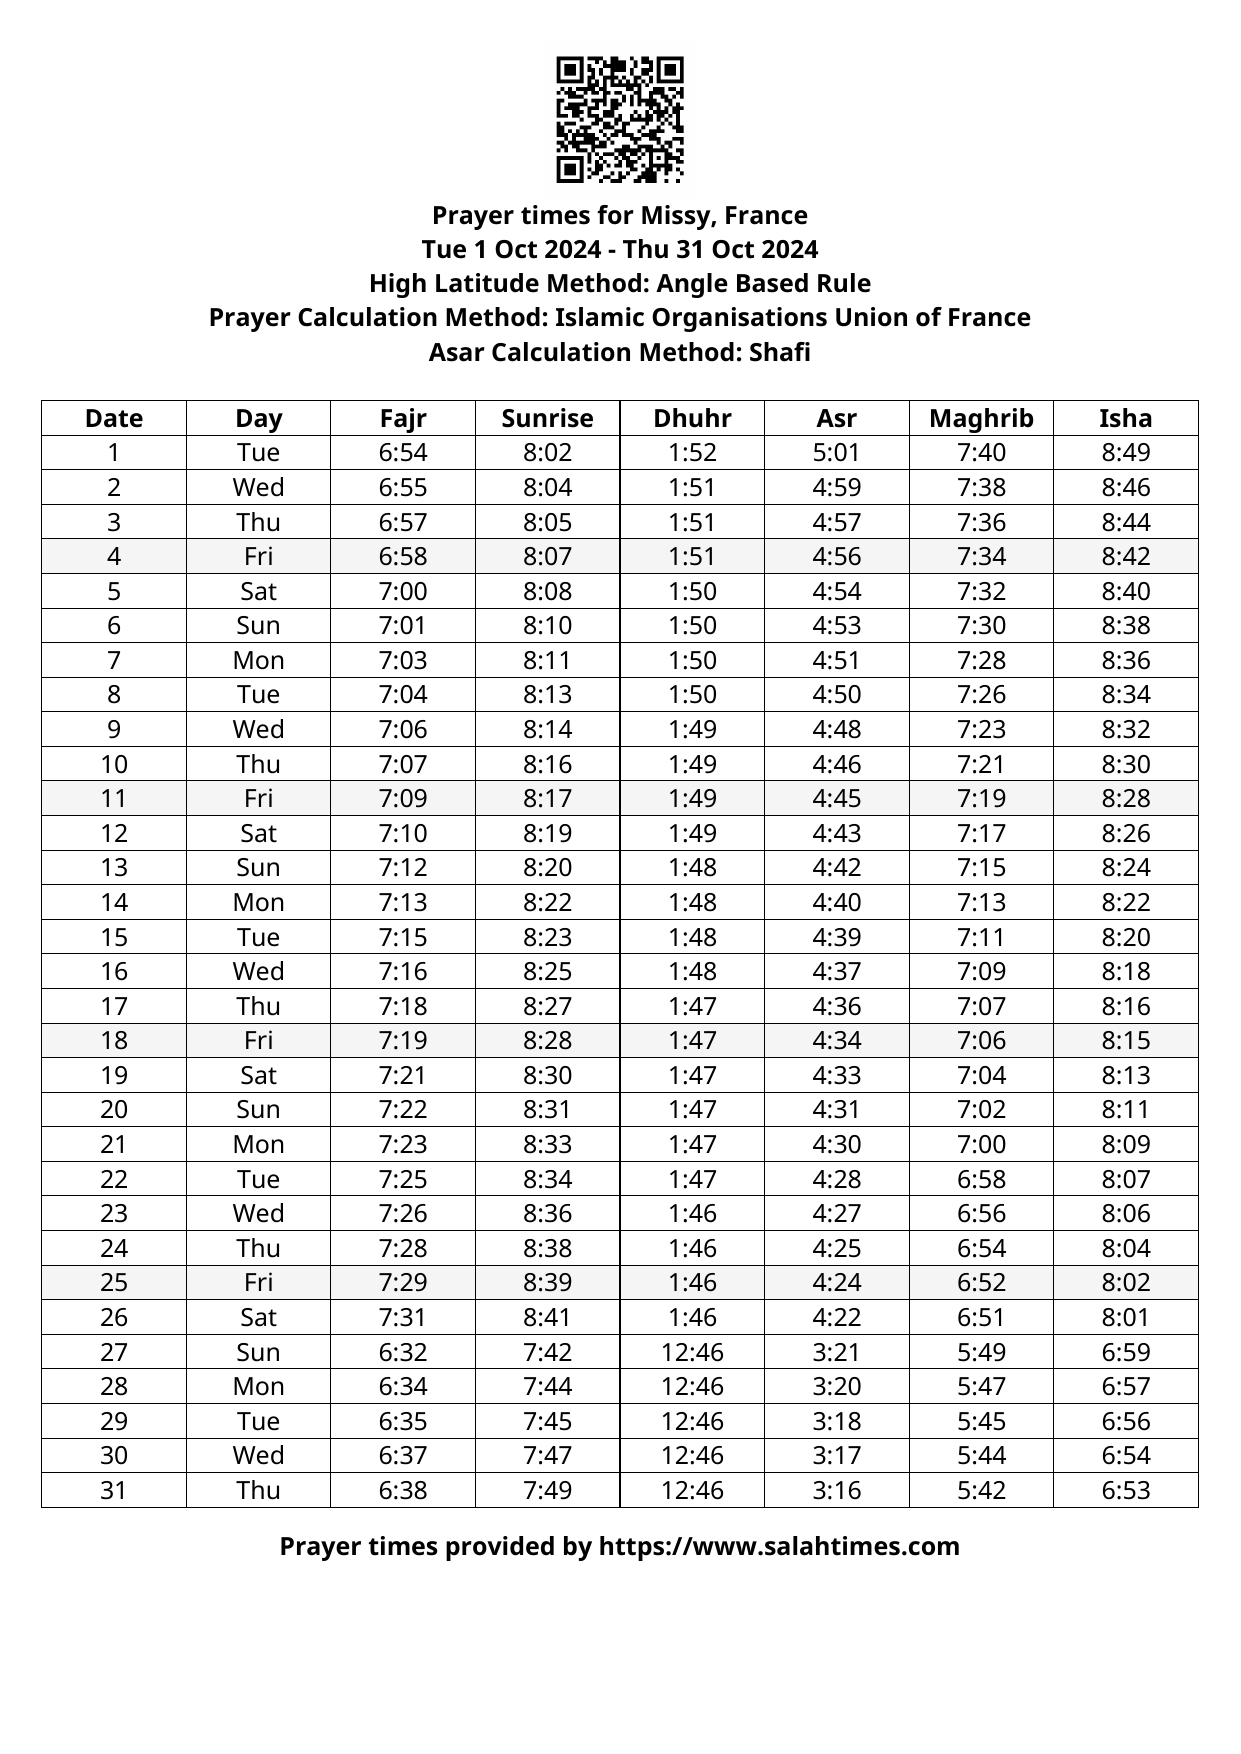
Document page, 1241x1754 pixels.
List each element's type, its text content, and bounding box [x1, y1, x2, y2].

table_cell 4:46 [765, 747, 909, 780]
table_header Asr [765, 401, 909, 434]
table_cell 8:09 [1054, 1127, 1198, 1161]
table_cell 1:47 [621, 989, 764, 1022]
table_cell 1:49 [621, 781, 764, 815]
table_cell Fri [187, 1024, 330, 1057]
table_cell Thu [187, 505, 330, 538]
table_cell 7:28 [331, 1231, 475, 1264]
table_cell 21 [42, 1127, 186, 1161]
table_cell 3:16 [765, 1473, 909, 1507]
table_cell 3:21 [765, 1335, 909, 1368]
table_cell 1:46 [621, 1266, 764, 1299]
table_cell 8:13 [1054, 1058, 1198, 1092]
table_cell 4:27 [765, 1196, 909, 1230]
table_cell Fri [187, 539, 330, 573]
table_cell 7:34 [910, 539, 1053, 573]
table_cell 7:44 [476, 1369, 619, 1403]
table_cell 4:24 [765, 1266, 909, 1299]
table_cell 1 [42, 436, 186, 469]
table_cell 7:13 [910, 885, 1053, 919]
table_cell 7 [42, 643, 186, 677]
table_cell 6:34 [331, 1369, 475, 1403]
table_cell 3:17 [765, 1439, 909, 1472]
table_cell 6:58 [331, 539, 475, 573]
table_cell Thu [187, 989, 330, 1022]
table_cell 7:40 [910, 436, 1053, 469]
table_cell 22 [42, 1162, 186, 1195]
table_cell 1:48 [621, 954, 764, 988]
table_cell Wed [187, 712, 330, 746]
table_cell 1:48 [621, 851, 764, 884]
table_cell 1:50 [621, 609, 764, 642]
table_cell 14 [42, 885, 186, 919]
table_cell 6:57 [1054, 1369, 1198, 1403]
table_cell 8:26 [1054, 816, 1198, 849]
table_cell 8:22 [1054, 885, 1198, 919]
table_cell 6:54 [910, 1231, 1053, 1264]
table_cell 8:14 [476, 712, 619, 746]
table_cell 8:20 [1054, 920, 1198, 953]
text High Latitude Method: Angle Based Rule [42, 266, 1198, 300]
table_cell 8:34 [1054, 678, 1198, 711]
table_cell 12:46 [621, 1404, 764, 1437]
table_cell 20 [42, 1093, 186, 1126]
table_cell 8:15 [1054, 1024, 1198, 1057]
table_cell 27 [42, 1335, 186, 1368]
table_cell 7:07 [331, 747, 475, 780]
table_cell 4:59 [765, 470, 909, 504]
table_cell 7:25 [331, 1162, 475, 1195]
table_cell 8:30 [476, 1058, 619, 1092]
table_cell 12 [42, 816, 186, 849]
table_cell 8:23 [476, 920, 619, 953]
table_cell 7:01 [331, 609, 475, 642]
table_cell 8:17 [476, 781, 619, 815]
table_cell 7:23 [331, 1127, 475, 1161]
table_cell 7:16 [331, 954, 475, 988]
table_cell 6:53 [1054, 1473, 1198, 1507]
table_cell 7:21 [910, 747, 1053, 780]
table_cell 7:07 [910, 989, 1053, 1022]
table_cell 4:39 [765, 920, 909, 953]
table_cell 1:46 [621, 1231, 764, 1264]
table_cell 7:15 [331, 920, 475, 953]
table_cell 5:01 [765, 436, 909, 469]
table_cell 9 [42, 712, 186, 746]
text Asar Calculation Method: Shafi [42, 334, 1198, 368]
table_cell 7:12 [331, 851, 475, 884]
table_cell 7:31 [331, 1300, 475, 1334]
table_cell 4:28 [765, 1162, 909, 1195]
text Prayer Calculation Method: Islamic Organisations Union of France [42, 300, 1198, 334]
table_cell 8:31 [476, 1093, 619, 1126]
table_cell 7:22 [331, 1093, 475, 1126]
table_cell Wed [187, 1439, 330, 1472]
table_cell 8:06 [1054, 1196, 1198, 1230]
table_cell 7:00 [910, 1127, 1053, 1161]
table_cell Sun [187, 1093, 330, 1126]
table_cell 1:49 [621, 712, 764, 746]
table_cell 5:42 [910, 1473, 1053, 1507]
table_cell 7:09 [910, 954, 1053, 988]
table_cell 8:08 [476, 574, 619, 607]
table_cell 8:18 [1054, 954, 1198, 988]
table_cell 1:51 [621, 470, 764, 504]
table_cell 7:10 [331, 816, 475, 849]
table_cell 8:30 [1054, 747, 1198, 780]
table_cell 8:11 [1054, 1093, 1198, 1126]
table_cell 6:32 [331, 1335, 475, 1368]
table_cell 4:54 [765, 574, 909, 607]
table_cell 8:38 [476, 1231, 619, 1264]
table_cell 8:40 [1054, 574, 1198, 607]
table_cell 4:36 [765, 989, 909, 1022]
table_cell Mon [187, 1369, 330, 1403]
table_cell 7:03 [331, 643, 475, 677]
table_cell 6:35 [331, 1404, 475, 1437]
table_header Dhuhr [621, 401, 764, 434]
table_cell 8:27 [476, 989, 619, 1022]
table_cell 17 [42, 989, 186, 1022]
table_cell 1:48 [621, 920, 764, 953]
table_cell 5:47 [910, 1369, 1053, 1403]
table_cell 8:01 [1054, 1300, 1198, 1334]
table_cell 6:57 [331, 505, 475, 538]
table_cell 5 [42, 574, 186, 607]
table_cell 1:50 [621, 678, 764, 711]
table_cell 7:19 [331, 1024, 475, 1057]
table_cell 2 [42, 470, 186, 504]
table_cell 7:28 [910, 643, 1053, 677]
table_cell Thu [187, 747, 330, 780]
table_cell 7:06 [331, 712, 475, 746]
table_cell 8:11 [476, 643, 619, 677]
table_cell 7:26 [331, 1196, 475, 1230]
table_cell 4:22 [765, 1300, 909, 1334]
table_cell 6:55 [331, 470, 475, 504]
table_cell 4:30 [765, 1127, 909, 1161]
table_cell Fri [187, 781, 330, 815]
table_cell 1:51 [621, 539, 764, 573]
table_cell 8:33 [476, 1127, 619, 1161]
table_cell 6:59 [1054, 1335, 1198, 1368]
table_cell Sat [187, 816, 330, 849]
table_cell 8 [42, 678, 186, 711]
table_cell 8:02 [476, 436, 619, 469]
table_cell 8:39 [476, 1266, 619, 1299]
table_cell Fri [187, 1266, 330, 1299]
table_cell 15 [42, 920, 186, 953]
table_cell 4:31 [765, 1093, 909, 1126]
table_cell Thu [187, 1473, 330, 1507]
table_cell 8:24 [1054, 851, 1198, 884]
table_cell Wed [187, 470, 330, 504]
table_cell 7:18 [331, 989, 475, 1022]
table_cell 4:42 [765, 851, 909, 884]
table_cell 4:33 [765, 1058, 909, 1092]
table_cell 8:04 [1054, 1231, 1198, 1264]
table_cell Tue [187, 1162, 330, 1195]
table_cell Sun [187, 1335, 330, 1368]
table_cell 18 [42, 1024, 186, 1057]
table_cell 1:47 [621, 1127, 764, 1161]
table_cell 4:48 [765, 712, 909, 746]
table_cell 12:46 [621, 1473, 764, 1507]
table_cell 4:34 [765, 1024, 909, 1057]
table_cell 7:47 [476, 1439, 619, 1472]
table_cell 7:30 [910, 609, 1053, 642]
table_cell Tue [187, 1404, 330, 1437]
table_cell 23 [42, 1196, 186, 1230]
table_cell 8:16 [1054, 989, 1198, 1022]
table_cell 4:50 [765, 678, 909, 711]
table_cell 6:54 [331, 436, 475, 469]
table_cell Sat [187, 1058, 330, 1092]
table_cell 6:58 [910, 1162, 1053, 1195]
text Prayer times for Missy, France [42, 198, 1198, 232]
table_cell 1:48 [621, 885, 764, 919]
table_cell 7:15 [910, 851, 1053, 884]
table_header Maghrib [910, 401, 1053, 434]
table_cell 8:04 [476, 470, 619, 504]
table_cell 4:43 [765, 816, 909, 849]
table_cell 30 [42, 1439, 186, 1472]
table_cell 8:25 [476, 954, 619, 988]
table_cell 7:17 [910, 816, 1053, 849]
table_cell 1:47 [621, 1058, 764, 1092]
table_cell 4:56 [765, 539, 909, 573]
table_cell 1:51 [621, 505, 764, 538]
table_cell 7:42 [476, 1335, 619, 1368]
table_cell 31 [42, 1473, 186, 1507]
table_cell 7:26 [910, 678, 1053, 711]
table_cell 7:06 [910, 1024, 1053, 1057]
table_cell 7:21 [331, 1058, 475, 1092]
table_cell 7:36 [910, 505, 1053, 538]
table_cell 1:49 [621, 816, 764, 849]
table_cell 8:13 [476, 678, 619, 711]
table_cell 8:38 [1054, 609, 1198, 642]
table_cell 3 [42, 505, 186, 538]
table_cell Mon [187, 643, 330, 677]
table_cell 8:05 [476, 505, 619, 538]
table_cell 1:47 [621, 1162, 764, 1195]
table_cell 8:02 [1054, 1266, 1198, 1299]
table_cell 7:04 [910, 1058, 1053, 1092]
picture [542, 41, 699, 198]
table_cell 28 [42, 1369, 186, 1403]
table_header Sunrise [476, 401, 619, 434]
table_cell 16 [42, 954, 186, 988]
table_cell 6:38 [331, 1473, 475, 1507]
text Tue 1 Oct 2024 - Thu 31 Oct 2024 [42, 232, 1198, 266]
table_cell 19 [42, 1058, 186, 1092]
table_cell 8:49 [1054, 436, 1198, 469]
table_cell 7:45 [476, 1404, 619, 1437]
table_cell 6:51 [910, 1300, 1053, 1334]
table_cell 7:02 [910, 1093, 1053, 1126]
table_cell 5:44 [910, 1439, 1053, 1472]
table_cell 1:47 [621, 1024, 764, 1057]
table_cell Tue [187, 920, 330, 953]
table_cell Sat [187, 574, 330, 607]
table_cell 6:52 [910, 1266, 1053, 1299]
table_cell Mon [187, 1127, 330, 1161]
table_header Fajr [331, 401, 475, 434]
table_cell 29 [42, 1404, 186, 1437]
table_cell 1:47 [621, 1093, 764, 1126]
table_cell 1:46 [621, 1196, 764, 1230]
table_cell 1:49 [621, 747, 764, 780]
table_cell 7:49 [476, 1473, 619, 1507]
table_cell 1:46 [621, 1300, 764, 1334]
table_cell 8:28 [476, 1024, 619, 1057]
table_cell Tue [187, 678, 330, 711]
table_cell 7:09 [331, 781, 475, 815]
table_header Date [42, 401, 186, 434]
table_cell Tue [187, 436, 330, 469]
table_cell 4:57 [765, 505, 909, 538]
table_cell 7:32 [910, 574, 1053, 607]
table_cell 7:00 [331, 574, 475, 607]
table_cell Sun [187, 851, 330, 884]
table_cell 4:53 [765, 609, 909, 642]
table_cell 26 [42, 1300, 186, 1334]
table_cell Mon [187, 885, 330, 919]
table_cell 8:46 [1054, 470, 1198, 504]
table_cell 8:41 [476, 1300, 619, 1334]
table_cell 7:11 [910, 920, 1053, 953]
table_cell 8:34 [476, 1162, 619, 1195]
table_cell 6:54 [1054, 1439, 1198, 1472]
table_cell 5:45 [910, 1404, 1053, 1437]
table_cell Sat [187, 1300, 330, 1334]
table_cell 7:38 [910, 470, 1053, 504]
table_cell Sun [187, 609, 330, 642]
table_cell 3:18 [765, 1404, 909, 1437]
table_cell 10 [42, 747, 186, 780]
table_cell 4:25 [765, 1231, 909, 1264]
table_cell 6:37 [331, 1439, 475, 1472]
table_cell 8:20 [476, 851, 619, 884]
table_header Isha [1054, 401, 1198, 434]
table_cell 12:46 [621, 1439, 764, 1472]
table_cell Wed [187, 954, 330, 988]
table_cell 6:56 [1054, 1404, 1198, 1437]
table_cell 8:07 [1054, 1162, 1198, 1195]
table_cell 8:16 [476, 747, 619, 780]
table_cell 8:42 [1054, 539, 1198, 573]
table_cell 6:56 [910, 1196, 1053, 1230]
table_cell 5:49 [910, 1335, 1053, 1368]
table_cell 8:22 [476, 885, 619, 919]
table_cell 12:46 [621, 1335, 764, 1368]
table_cell 4:40 [765, 885, 909, 919]
table_cell 7:13 [331, 885, 475, 919]
table_cell 6 [42, 609, 186, 642]
table_cell 13 [42, 851, 186, 884]
table_cell 8:07 [476, 539, 619, 573]
table_cell 8:10 [476, 609, 619, 642]
table_cell 12:46 [621, 1369, 764, 1403]
table_cell 7:19 [910, 781, 1053, 815]
table_cell 1:50 [621, 574, 764, 607]
table_cell 7:23 [910, 712, 1053, 746]
table_cell 1:50 [621, 643, 764, 677]
table_cell 4 [42, 539, 186, 573]
table_cell 11 [42, 781, 186, 815]
table_cell Wed [187, 1196, 330, 1230]
table_cell 3:20 [765, 1369, 909, 1403]
table_cell 8:44 [1054, 505, 1198, 538]
table_cell 8:36 [1054, 643, 1198, 677]
table_cell 8:32 [1054, 712, 1198, 746]
table_cell 4:45 [765, 781, 909, 815]
table_cell 7:29 [331, 1266, 475, 1299]
table_cell 4:37 [765, 954, 909, 988]
table_cell 25 [42, 1266, 186, 1299]
text Prayer times provided by https://www.salahtimes.com [42, 1528, 1198, 1563]
table_cell 4:51 [765, 643, 909, 677]
table_cell 8:36 [476, 1196, 619, 1230]
table_cell 8:19 [476, 816, 619, 849]
table_cell 7:04 [331, 678, 475, 711]
table_cell 24 [42, 1231, 186, 1264]
table_cell 1:52 [621, 436, 764, 469]
table_header Day [187, 401, 330, 434]
table_cell 8:28 [1054, 781, 1198, 815]
table_cell Thu [187, 1231, 330, 1264]
